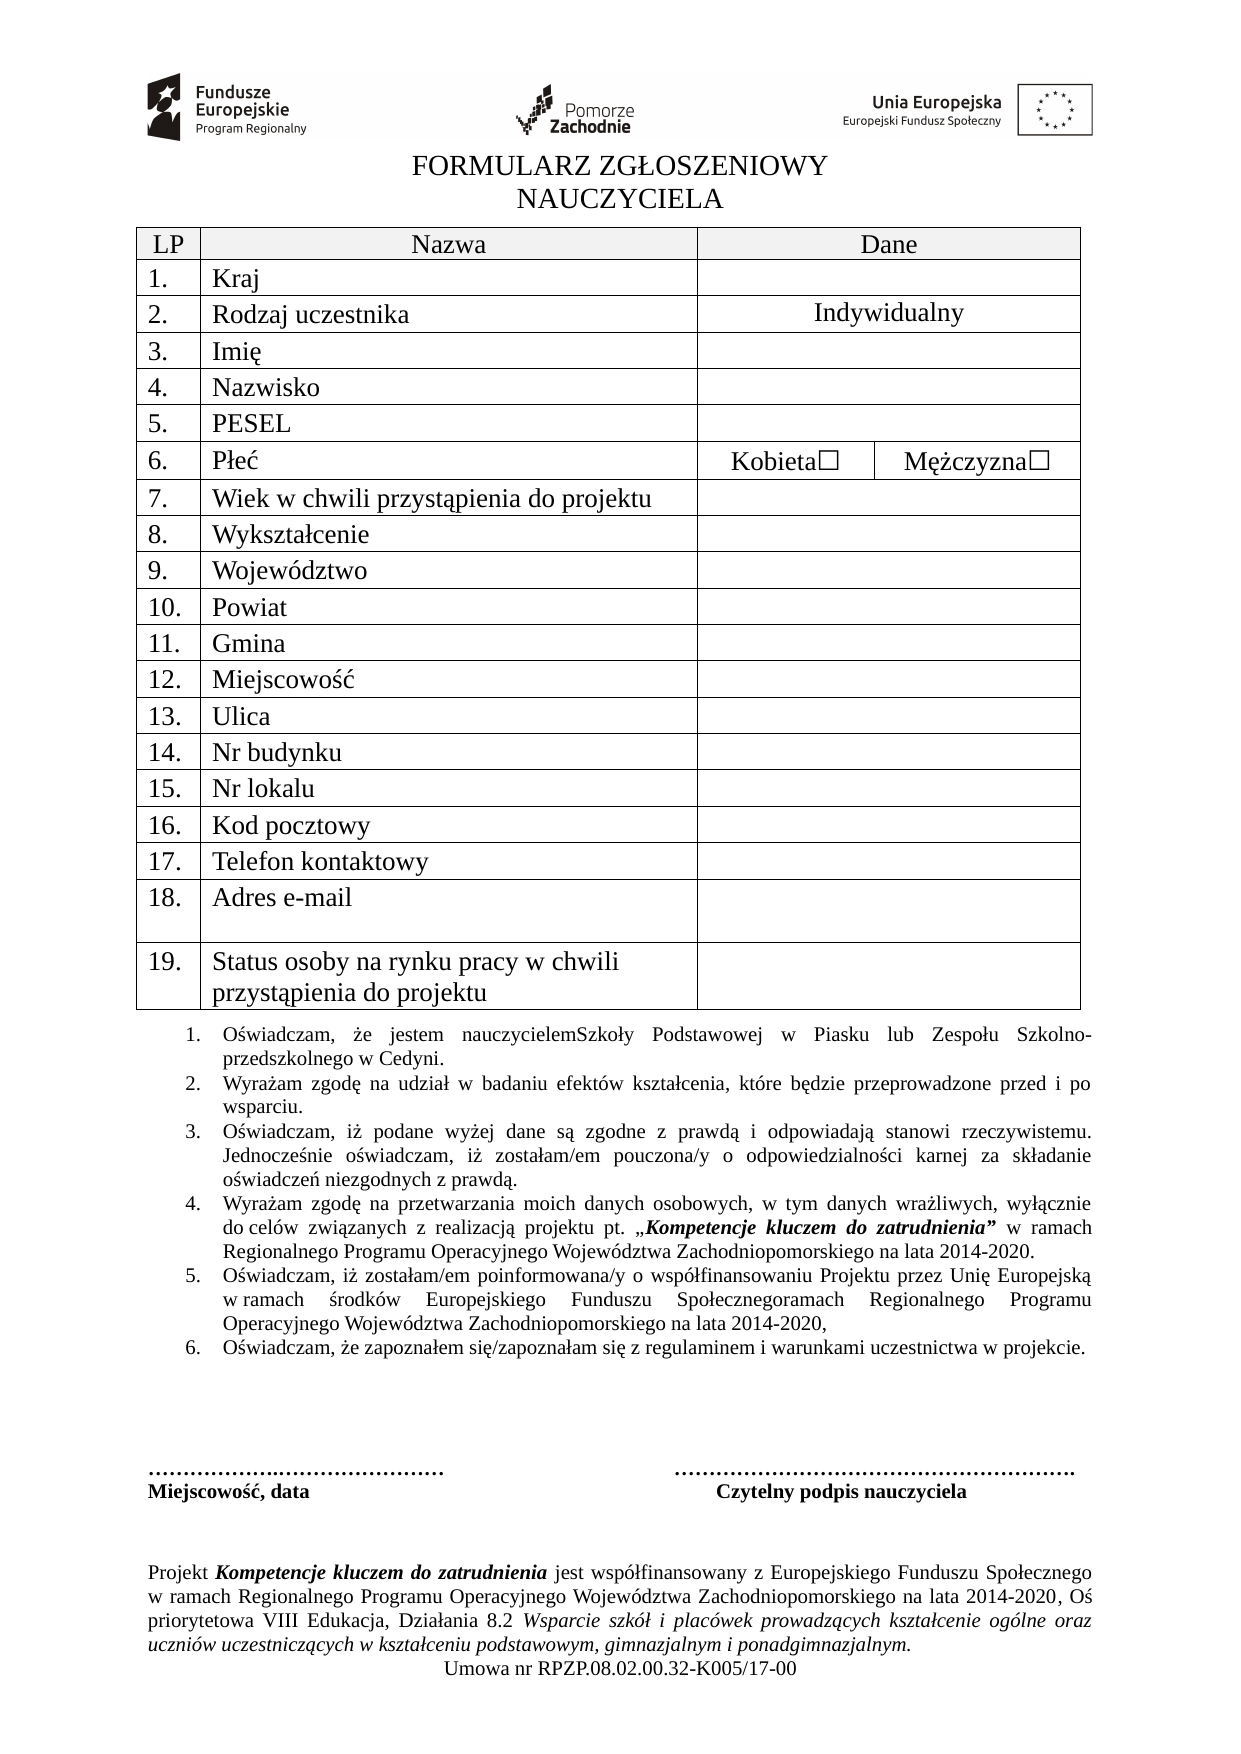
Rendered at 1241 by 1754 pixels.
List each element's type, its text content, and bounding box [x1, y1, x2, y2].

table_cell 4. [137, 369, 200, 404]
table_cell 8. [137, 516, 200, 551]
table_cell 9. [137, 552, 200, 588]
list Oświadczam, że jestem nauczycielemSzkoły Podstawowej w Piasku lub Zespołu Szkolno-przedszkolnego w Cedyni. [185, 1022, 1093, 1070]
table_cell 3. [137, 333, 200, 368]
table_cell 18. [137, 880, 200, 942]
table_cell Wykształcenie [201, 516, 697, 551]
table_cell [698, 589, 1080, 624]
table_cell 17. [137, 843, 200, 878]
table_cell 2. [137, 296, 200, 332]
table_header LP [137, 228, 200, 259]
table_cell Wiek w chwili przystąpienia do projektu [201, 480, 697, 515]
table_cell [698, 516, 1080, 551]
list Oświadczam, iż podane wyżej dane są zgodne z prawdą i odpowiadają stanowi rzeczywistemu. Jednocześnie oświadczam, iż zostałam/em pouczona/y o odpowiedzialności karnej za składanie oświadczeń niezgodnych z prawdą. [185, 1118, 1093, 1191]
table_cell Nr lokalu [201, 770, 697, 806]
text ……………….…………………… …………………………………………………. [148, 1455, 1093, 1479]
table_cell 15. [137, 770, 200, 806]
table_cell Mężczyzna [875, 442, 1080, 478]
table_cell [698, 661, 1080, 697]
table_cell Telefon kontaktowy [201, 843, 697, 878]
table_cell Rodzaj uczestnika [201, 296, 697, 332]
list Wyrażam zgodę na przetwarzania moich danych osobowych, w tym danych wrażliwych, wyłącznie do celów związanych z realizacją projektu pt. „Kompetencje kluczem do zatrudnienia” w ramach Regionalnego Programu Operacyjnego Województwa Zachodniopomorskiego na lata 2014-2020. [185, 1191, 1093, 1263]
table_cell 19. [137, 943, 200, 1009]
table_cell Kobieta [698, 442, 874, 478]
table_cell [698, 480, 1080, 515]
table_cell Nazwisko [201, 369, 697, 404]
list Oświadczam, iż zostałam/em poinformowana/y o współfinansowaniu Projektu przez Unię Europejską w ramach środków Europejskiego Funduszu Społecznegoramach Regionalnego Programu Operacyjnego Województwa Zachodniopomorskiego na lata 2014-2020, [185, 1263, 1093, 1335]
text FORMULARZ ZGŁOSZENIOWY [148, 148, 1093, 181]
table_cell 10. [137, 589, 200, 624]
text NAUCZYCIELA [148, 181, 1093, 215]
table_cell Miejscowość [201, 661, 697, 697]
table_cell 7. [137, 480, 200, 515]
table_cell [698, 369, 1080, 404]
text Miejscowość, data Czytelny podpis nauczyciela [148, 1479, 1093, 1503]
table_cell Indywidualny [698, 296, 1080, 332]
table_cell 12. [137, 661, 200, 697]
table_cell PESEL [201, 405, 697, 441]
table_cell Imię [201, 333, 697, 368]
table_cell Adres e-mail [201, 880, 697, 942]
table_cell 1. [137, 260, 200, 295]
table_header Nazwa [201, 228, 697, 259]
table_cell [698, 405, 1080, 441]
table_cell [698, 843, 1080, 878]
table_cell [698, 552, 1080, 588]
table_cell Kod pocztowy [201, 807, 697, 842]
list Wyrażam zgodę na udział w badaniu efektów kształcenia, które będzie przeprowadzone przed i po wsparciu. [185, 1070, 1093, 1118]
picture [147, 73, 1093, 141]
table_cell [698, 943, 1080, 1009]
table_cell [698, 333, 1080, 368]
table_cell [698, 260, 1080, 295]
table_header Dane [698, 228, 1080, 259]
table_cell [698, 625, 1080, 660]
table_cell Gmina [201, 625, 697, 660]
table_cell 11. [137, 625, 200, 660]
table_cell 14. [137, 734, 200, 769]
table_cell Województwo [201, 552, 697, 588]
table_cell 5. [137, 405, 200, 441]
table_cell 16. [137, 807, 200, 842]
table_cell [698, 734, 1080, 769]
list Oświadczam, że zapoznałem się/zapoznałam się z regulaminem i warunkami uczestnictwa w projekcie. [185, 1335, 1093, 1359]
table_cell Nr budynku [201, 734, 697, 769]
table_cell Powiat [201, 589, 697, 624]
table_cell 13. [137, 698, 200, 733]
table_cell 6. [137, 442, 200, 478]
table_cell [698, 698, 1080, 733]
table_cell Status osoby na rynku pracy w chwili przystąpienia do projektu [201, 943, 697, 1009]
table_cell Ulica [201, 698, 697, 733]
table_cell [698, 770, 1080, 806]
table_cell Płeć [201, 442, 697, 478]
table_cell [698, 807, 1080, 842]
table_cell Kraj [201, 260, 697, 295]
table_cell [698, 880, 1080, 942]
